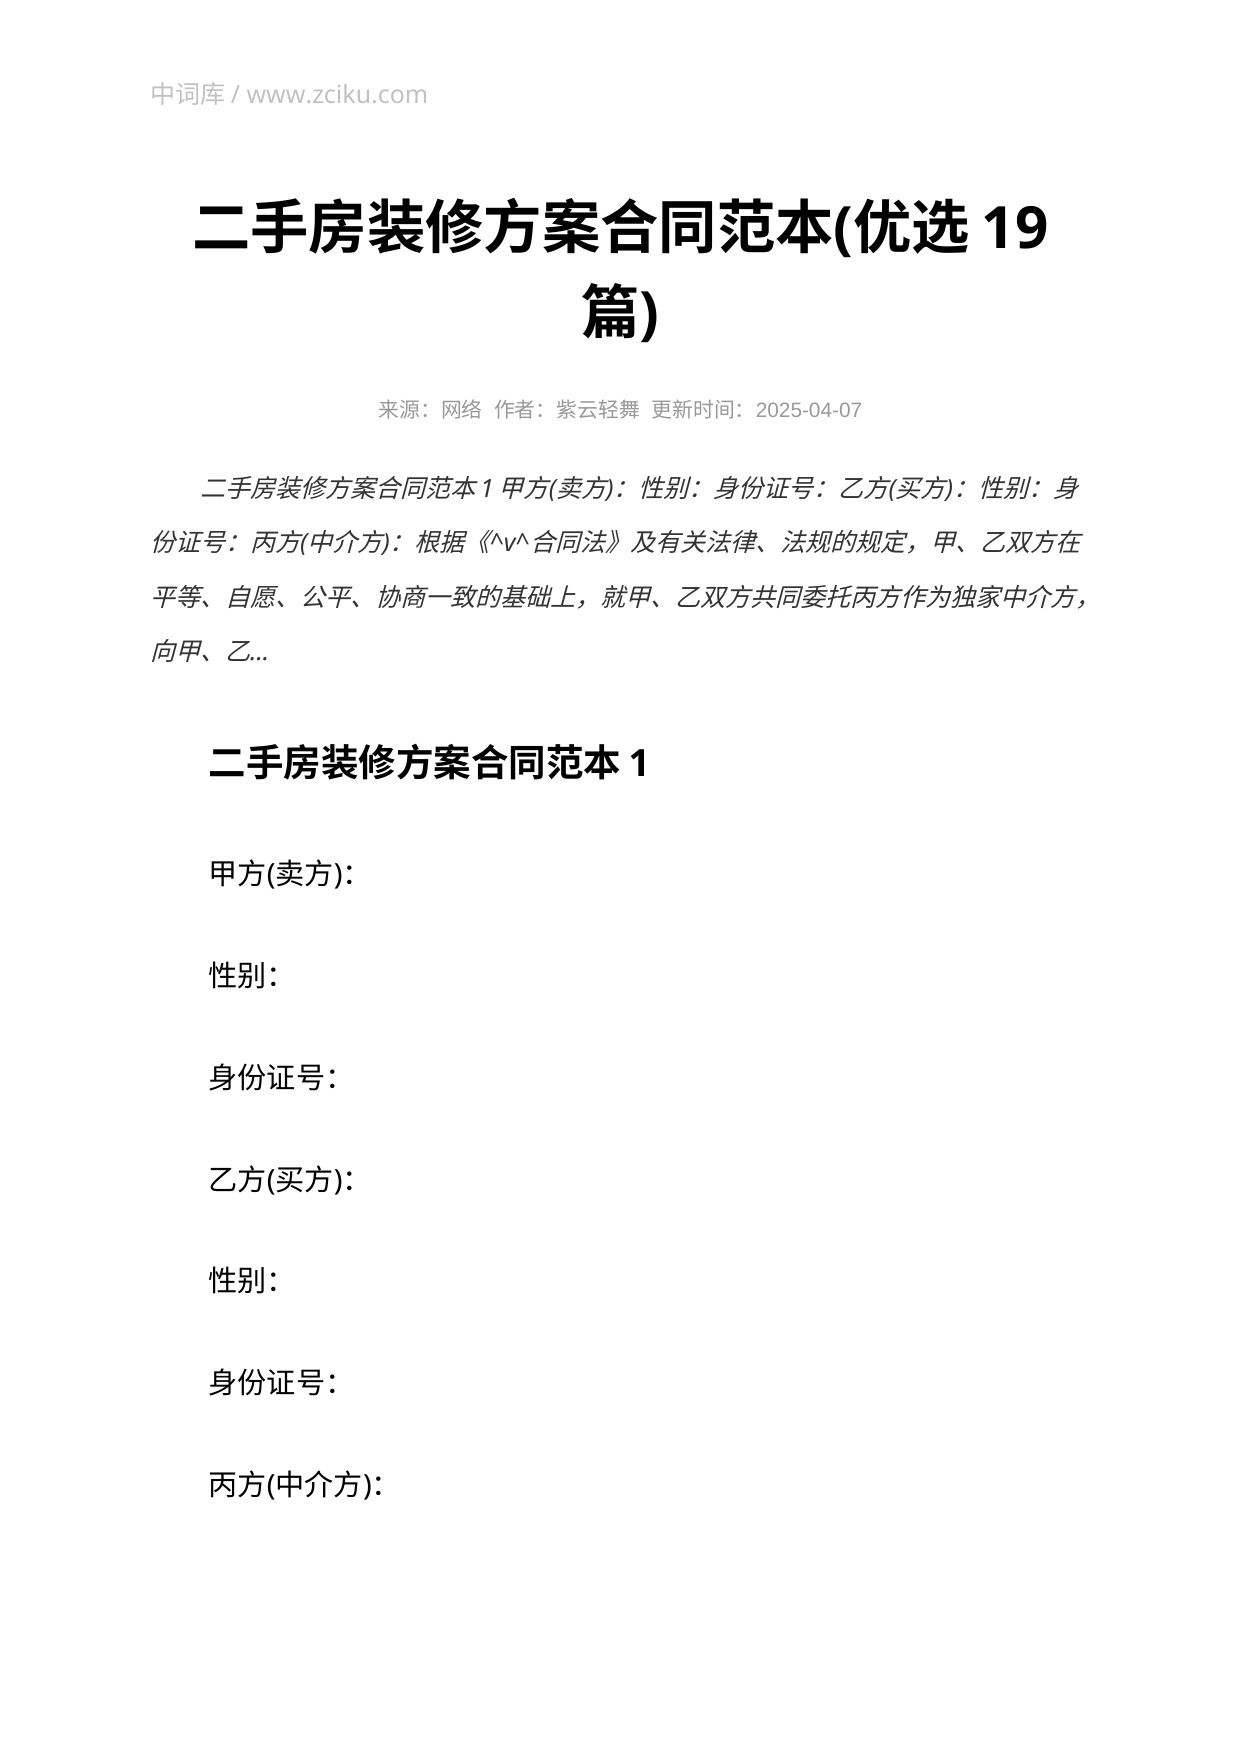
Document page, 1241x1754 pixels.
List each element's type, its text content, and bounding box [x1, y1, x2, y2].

text 二手房装修方案合同范本1甲方(卖方)：性别：身份证号：乙方(买方)：性别：身份证号：丙方(中介方)：根据《^v^合同法》及有关法律、法规的规定，甲、乙双方在平等、自愿、公平、协商一致的基础上，就甲、乙双方共同委托丙方作为独家中介方，向甲、乙... [150, 468, 1090, 668]
text 身份证号： [150, 1360, 1090, 1402]
text 来源：网络 作者：紫云轻舞 更新时间：2025-04-07 [150, 398, 1090, 422]
text 性别： [150, 952, 1090, 995]
text 丙方(中介方)： [150, 1462, 1090, 1504]
text 二手房装修方案合同范本1 [150, 733, 1090, 787]
subtitle 二手房装修方案合同范本(优选19篇) [150, 181, 1090, 351]
text 甲方(卖方)： [150, 851, 1090, 893]
text 身份证号： [150, 1054, 1090, 1097]
text 乙方(买方)： [150, 1156, 1090, 1198]
text 性别： [150, 1258, 1090, 1300]
